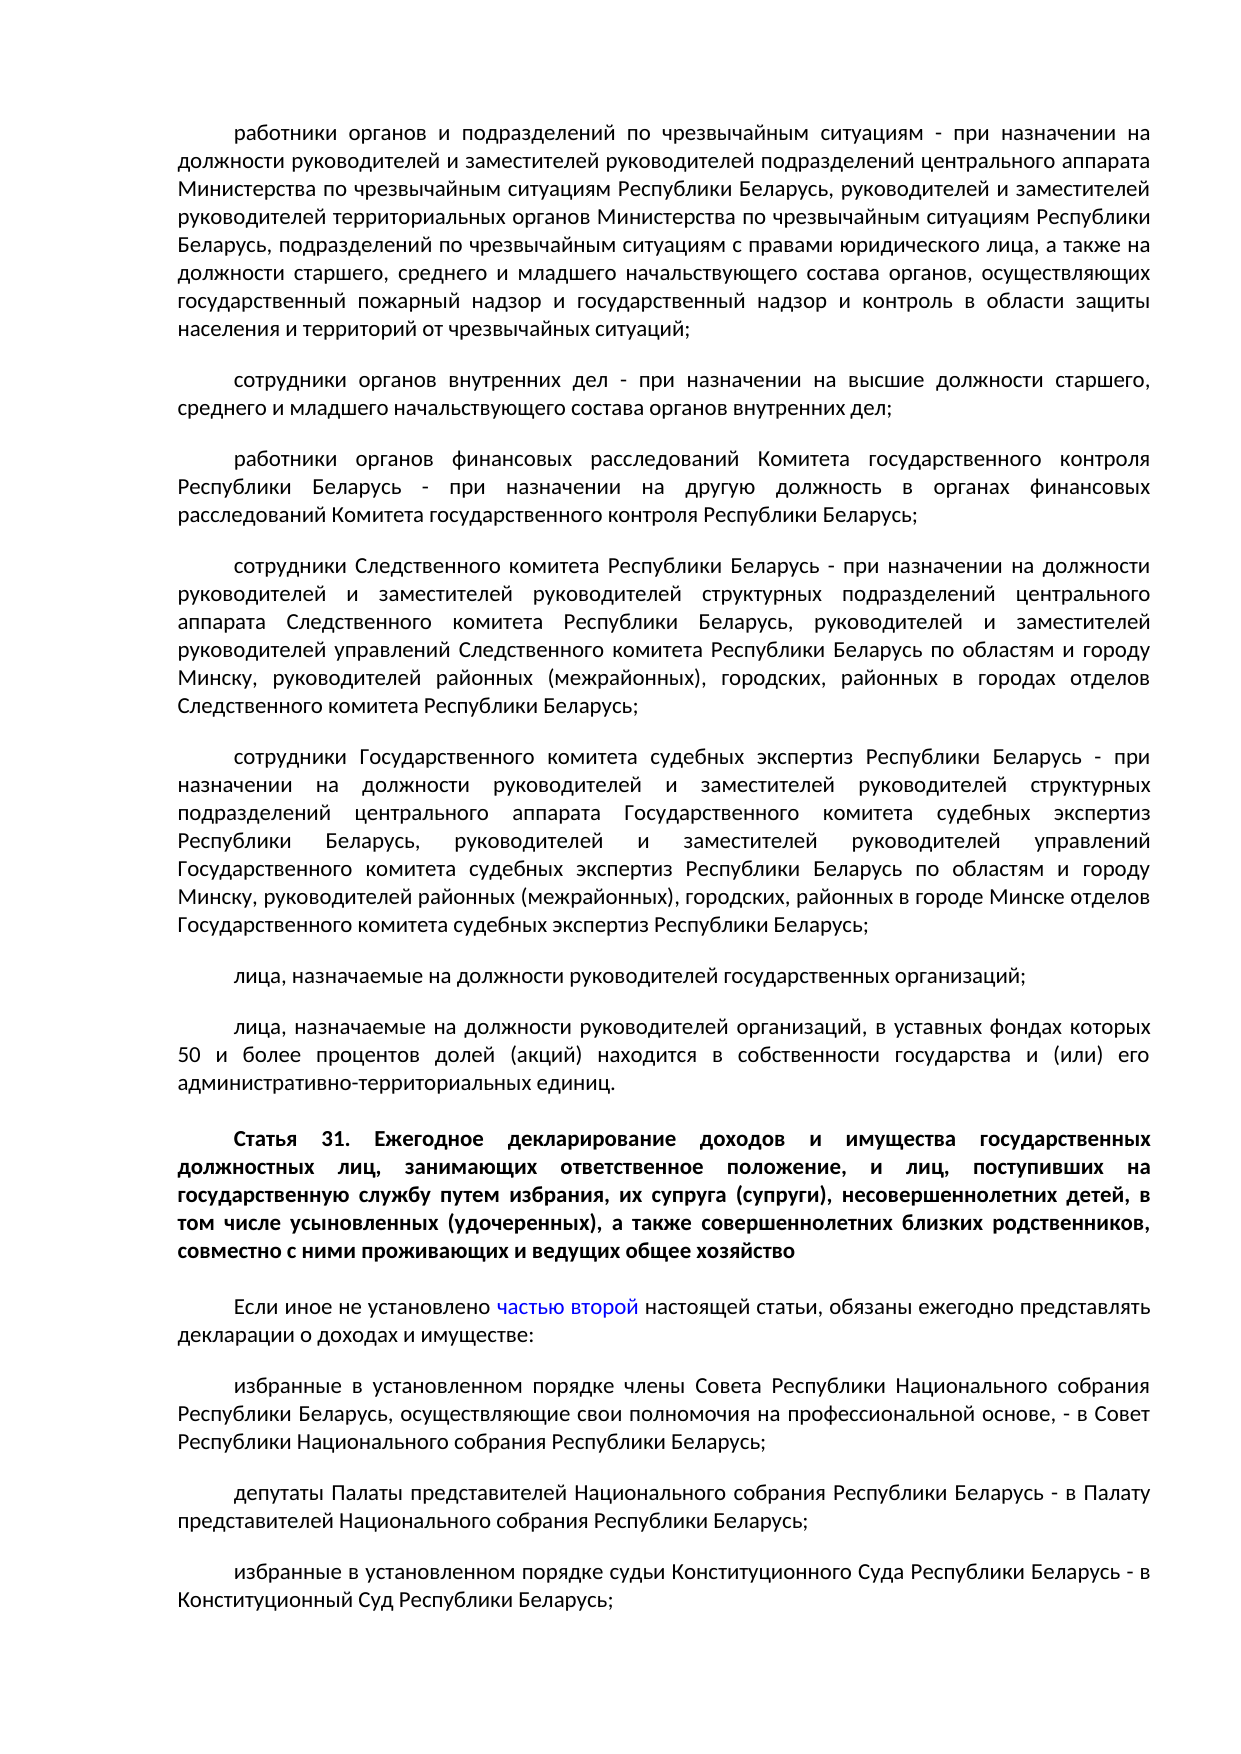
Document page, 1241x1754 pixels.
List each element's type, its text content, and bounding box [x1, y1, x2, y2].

text избранные в установленном порядке члены Совета Республики Национального собрания Республики Беларусь, осуществляющие свои полномочия на профессиональной основе, - в Совет Республики Национального собрания Республики Беларусь; [177, 1371, 1152, 1455]
text Статья 31. Ежегодное декларирование доходов и имущества государственных должностных лиц, занимающих ответственное положение, и лиц, поступивших на государственную службу путем избрания, их супруга (супруги), несовершеннолетних детей, в том числе усыновленных (удочеренных), а также совершеннолетних близких родственников, совместно с ними проживающих и ведущих общее хозяйство [177, 1124, 1152, 1264]
text лица, назначаемые на должности руководителей государственных организаций; [177, 961, 1152, 989]
text Если иное не установлено частью второй настоящей статьи, обязаны ежегодно представлять декларации о доходах и имуществе: [177, 1292, 1152, 1348]
text работники органов и подразделений по чрезвычайным ситуациям - при назначении на должности руководителей и заместителей руководителей подразделений центрального аппарата Министерства по чрезвычайным ситуациям Республики Беларусь, руководителей и заместителей руководителей территориальных органов Министерства по чрезвычайным ситуациям Республики Беларусь, подразделений по чрезвычайным ситуациям с правами юридического лица, а также на должности старшего, среднего и младшего начальствующего состава органов, осуществляющих государственный пожарный надзор и государственный надзор и контроль в области защиты населения и территорий от чрезвычайных ситуаций; [177, 118, 1152, 342]
text лица, назначаемые на должности руководителей организаций, в уставных фондах которых 50 и более процентов долей (акций) находится в собственности государства и (или) его административно-территориальных единиц. [177, 1012, 1152, 1096]
text сотрудники органов внутренних дел - при назначении на высшие должности старшего, среднего и младшего начальствующего состава органов внутренних дел; [177, 365, 1152, 421]
text депутаты Палаты представителей Национального собрания Республики Беларусь - в Палату представителей Национального собрания Республики Беларусь; [177, 1478, 1152, 1534]
text сотрудники Следственного комитета Республики Беларусь - при назначении на должности руководителей и заместителей руководителей структурных подразделений центрального аппарата Следственного комитета Республики Беларусь, руководителей и заместителей руководителей управлений Следственного комитета Республики Беларусь по областям и городу Минску, руководителей районных (межрайонных), городских, районных в городах отделов Следственного комитета Республики Беларусь; [177, 551, 1152, 719]
text работники органов финансовых расследований Комитета государственного контроля Республики Беларусь - при назначении на другую должность в органах финансовых расследований Комитета государственного контроля Республики Беларусь; [177, 444, 1152, 528]
text избранные в установленном порядке судьи Конституционного Суда Республики Беларусь - в Конституционный Суд Республики Беларусь; [177, 1557, 1152, 1613]
text сотрудники Государственного комитета судебных экспертиз Республики Беларусь - при назначении на должности руководителей и заместителей руководителей структурных подразделений центрального аппарата Государственного комитета судебных экспертиз Республики Беларусь, руководителей и заместителей руководителей управлений Государственного комитета судебных экспертиз Республики Беларусь по областям и городу Минску, руководителей районных (межрайонных), городских, районных в городе Минске отделов Государственного комитета судебных экспертиз Республики Беларусь; [177, 742, 1152, 938]
